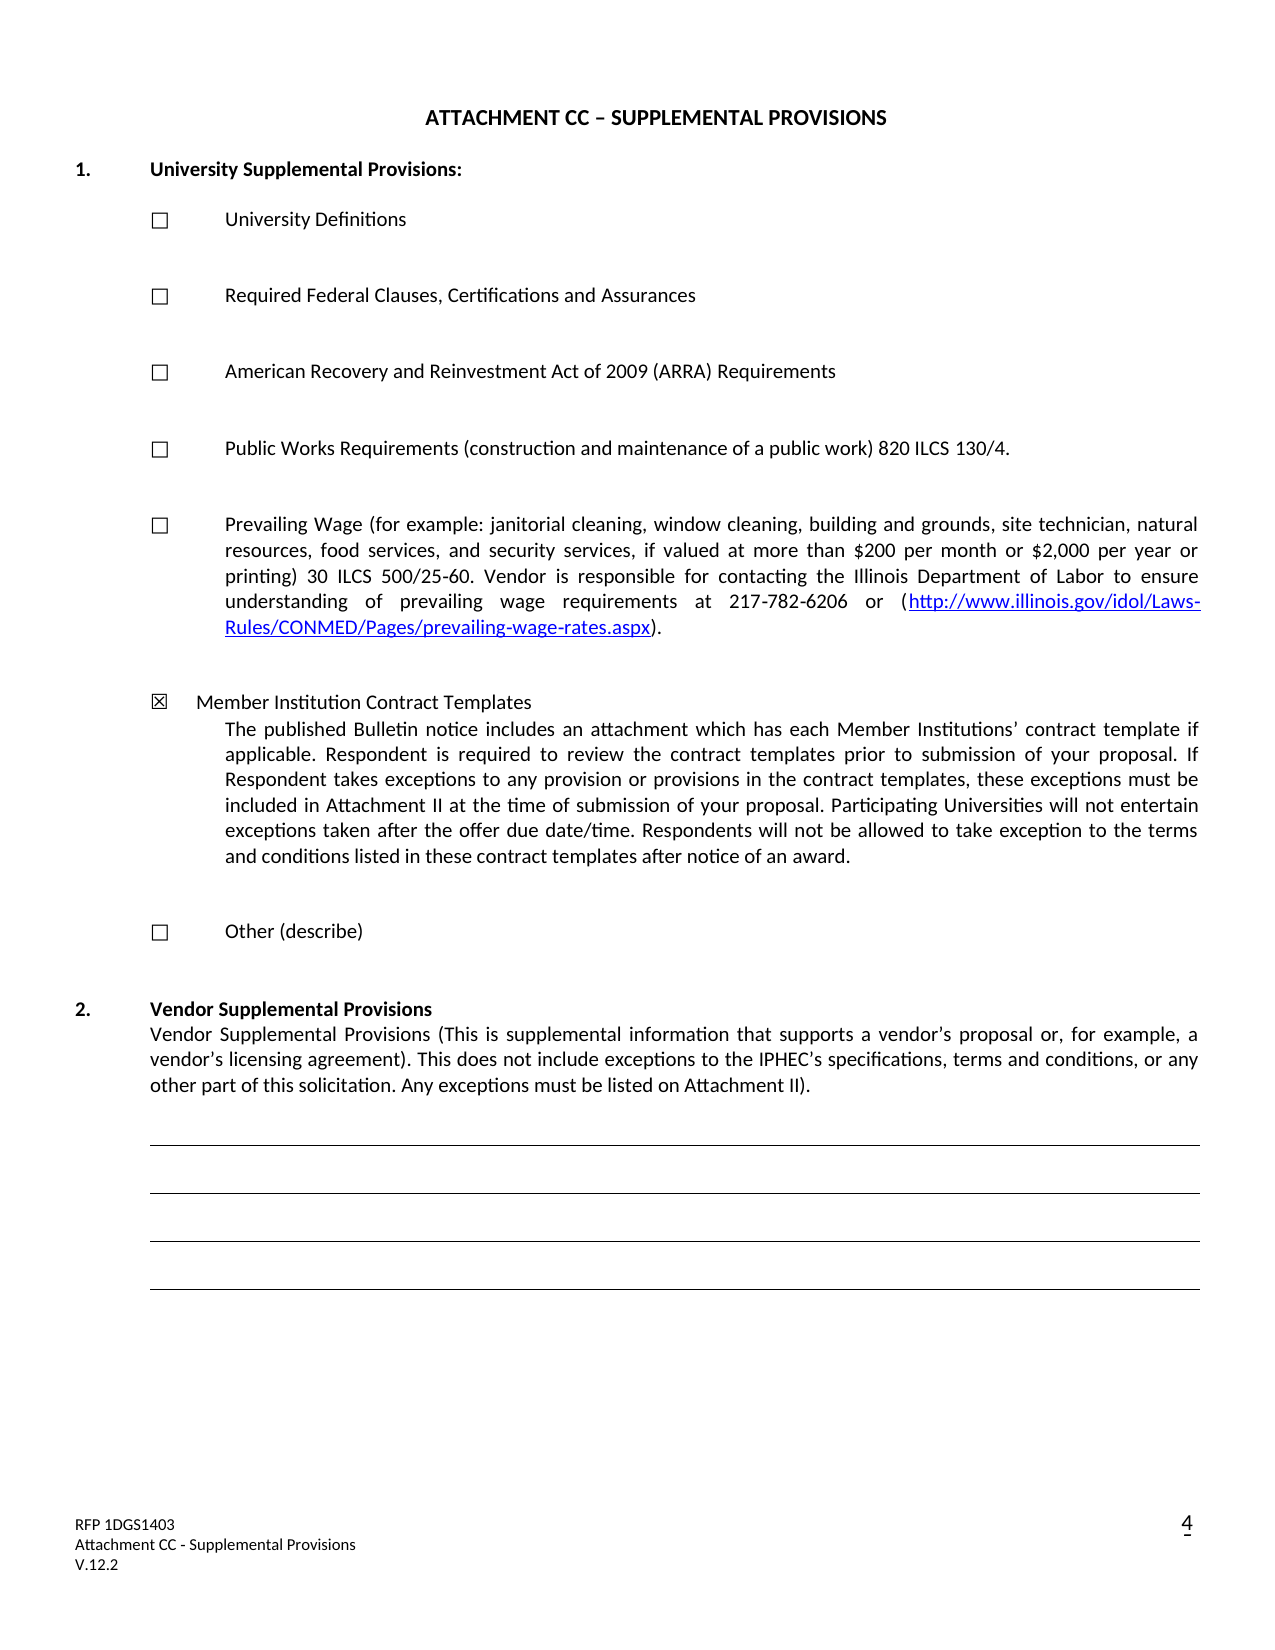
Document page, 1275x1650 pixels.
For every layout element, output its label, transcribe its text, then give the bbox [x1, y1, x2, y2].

text Vendor Supplemental Provisions (This is supplemental information that supports a vendor’s proposal or, for example, a vendor’s licensing agreement). This does not include exceptions to the IPHEC’s specifications, terms and conditions, or any other part of this solicitation. Any exceptions must be listed on Attachment II). [150, 1021, 1200, 1097]
list American Recovery and Reinvestment Act of 2009 (ARRA) Requirements [150, 357, 1212, 385]
list Required Federal Clauses, Certifications and Assurances [150, 280, 1212, 309]
list University Definitions [150, 204, 1212, 232]
list Other (describe) [150, 916, 1212, 944]
list Prevailing Wage (for example: janitorial cleaning, window cleaning, building and grounds, site technician, natural resources, food services, and security services, if valued at more than $200 per month or $2,000 per year or printing) 30 ILCS 500/25‐60. Vendor is responsible for contacting the Illinois Department of Labor to ensure understanding of prevailing wage requirements at 217‐782‐6206 or (http://www.illinois.gov/idol/Laws‐ Rules/CONMED/Pages/prevailing‐wage‐rates.aspx). [150, 509, 1200, 639]
list Public Works Requirements (construction and maintenance of a public work) 820 ILCS 130/4. [150, 433, 1212, 461]
subtitle University Supplemental Provisions: [75, 156, 1212, 182]
text ☒ Member Institution Contract Templates [150, 687, 1212, 715]
subtitle Vendor Supplemental Provisions [75, 996, 1212, 1021]
subtitle ATTACHMENT CC – SUPPLEMENTAL PROVISIONS [425, 103, 1212, 131]
text The published Bulletin notice includes an attachment which has each Member Institutions’ contract template if applicable. Respondent is required to review the contract templates prior to submission of your proposal. If Respondent takes exceptions to any provision or provisions in the contract templates, these exceptions must be included in Attachment II at the time of submission of your proposal. Participating Universities will not entertain exceptions taken after the offer due date/time. Respondents will not be allowed to take exception to the terms and conditions listed in these contract templates after notice of an award. [225, 716, 1200, 868]
